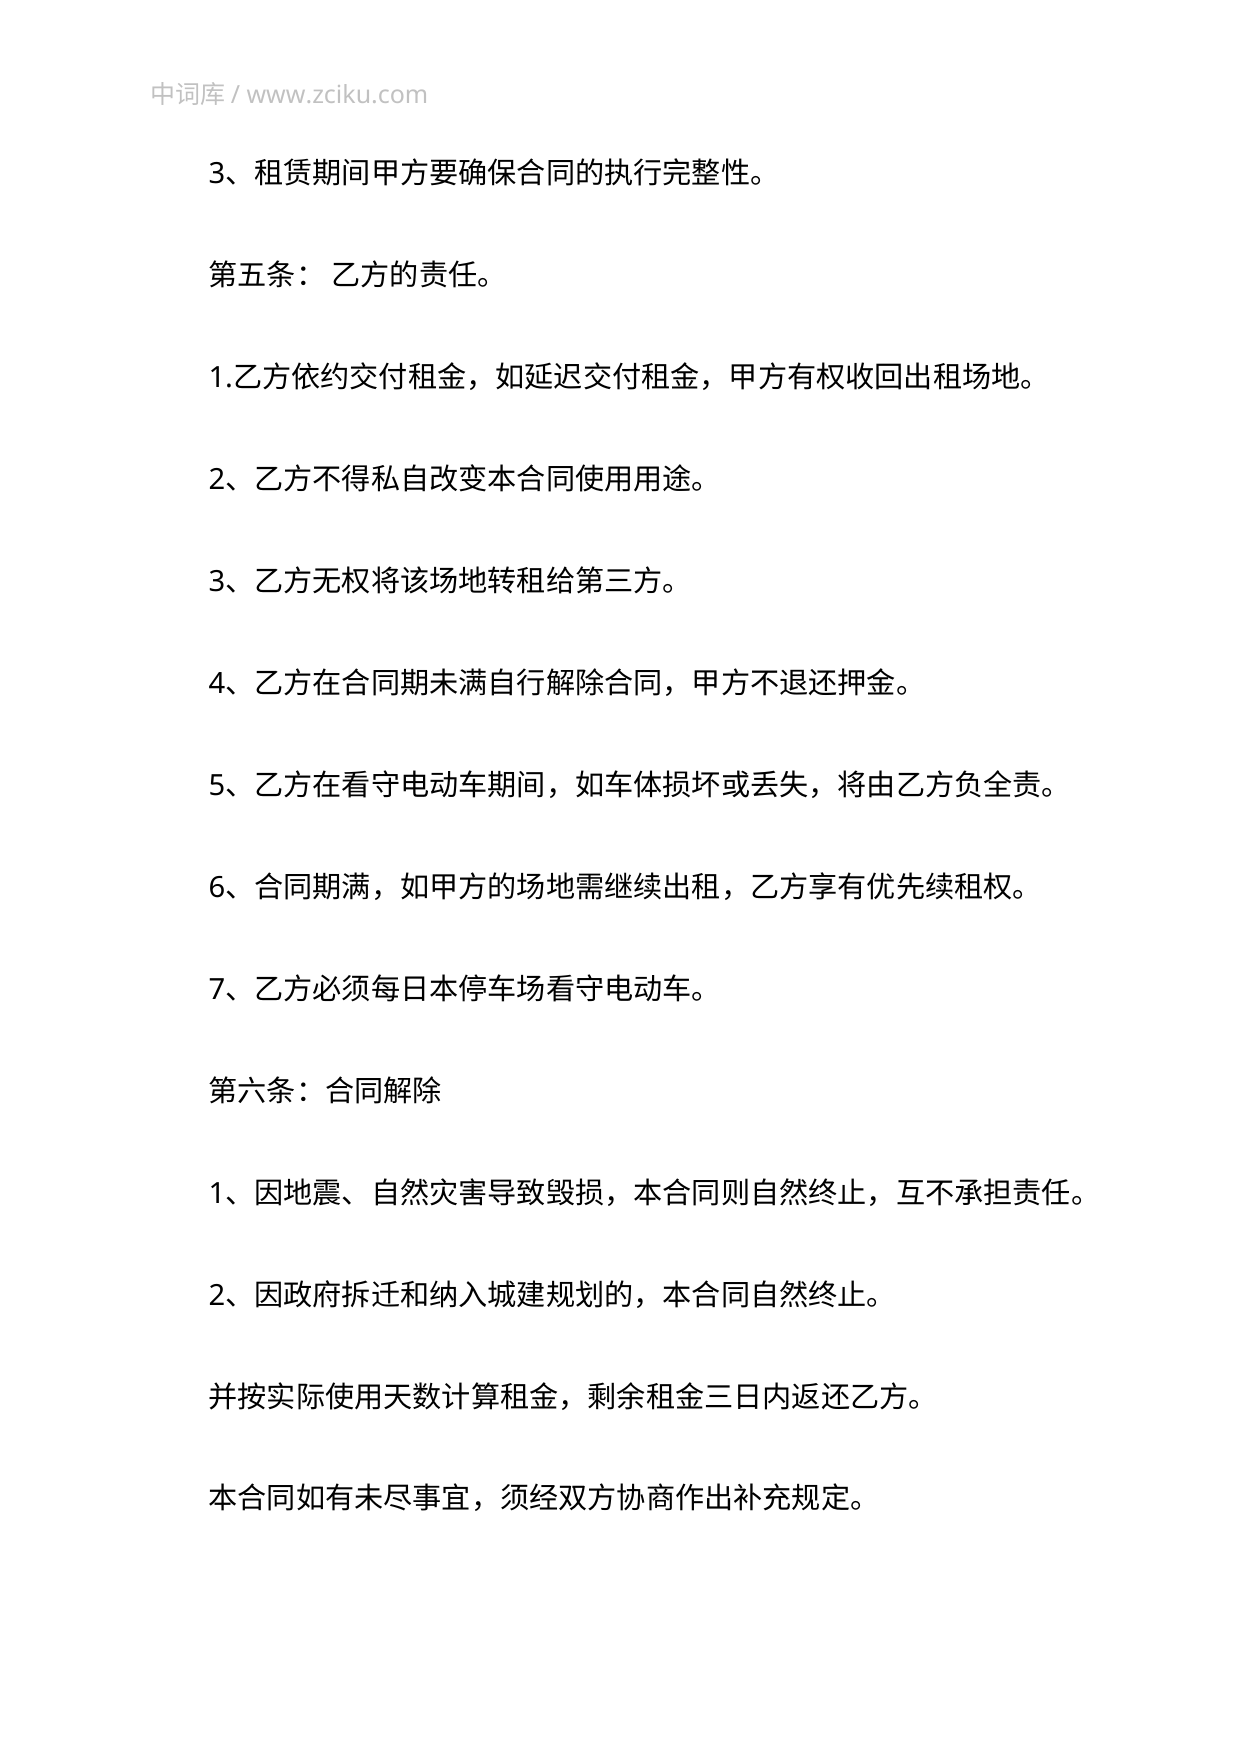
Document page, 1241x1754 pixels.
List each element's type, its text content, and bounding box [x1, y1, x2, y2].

text 6、合同期满，如甲方的场地需继续出租，乙方享有优先续租权。 [150, 864, 1090, 906]
text 并按实际使用天数计算租金，剩余租金三日内返还乙方。 [150, 1373, 1090, 1416]
text 2、因政府拆迁和纳入城建规划的，本合同自然终止。 [150, 1271, 1090, 1314]
text 1.乙方依约交付租金，如延迟交付租金，甲方有权收回出租场地。 [150, 354, 1090, 396]
text 第五条： 乙方的责任。 [150, 252, 1090, 294]
text 5、乙方在看守电动车期间，如车体损坏或丢失，将由乙方负全责。 [150, 762, 1090, 804]
text 7、乙方必须每日本停车场看守电动车。 [150, 966, 1090, 1008]
text 第六条：合同解除 [150, 1068, 1090, 1110]
text 2、乙方不得私自改变本合同使用用途。 [150, 456, 1090, 498]
text 4、乙方在合同期未满自行解除合同，甲方不退还押金。 [150, 660, 1090, 702]
text 1、因地震、自然灾害导致毁损，本合同则自然终止，互不承担责任。 [150, 1169, 1090, 1212]
text 3、租赁期间甲方要确保合同的执行完整性。 [150, 150, 1090, 192]
text 3、乙方无权将该场地转租给第三方。 [150, 558, 1090, 600]
text 本合同如有未尽事宜，须经双方协商作出补充规定。 [150, 1475, 1090, 1517]
